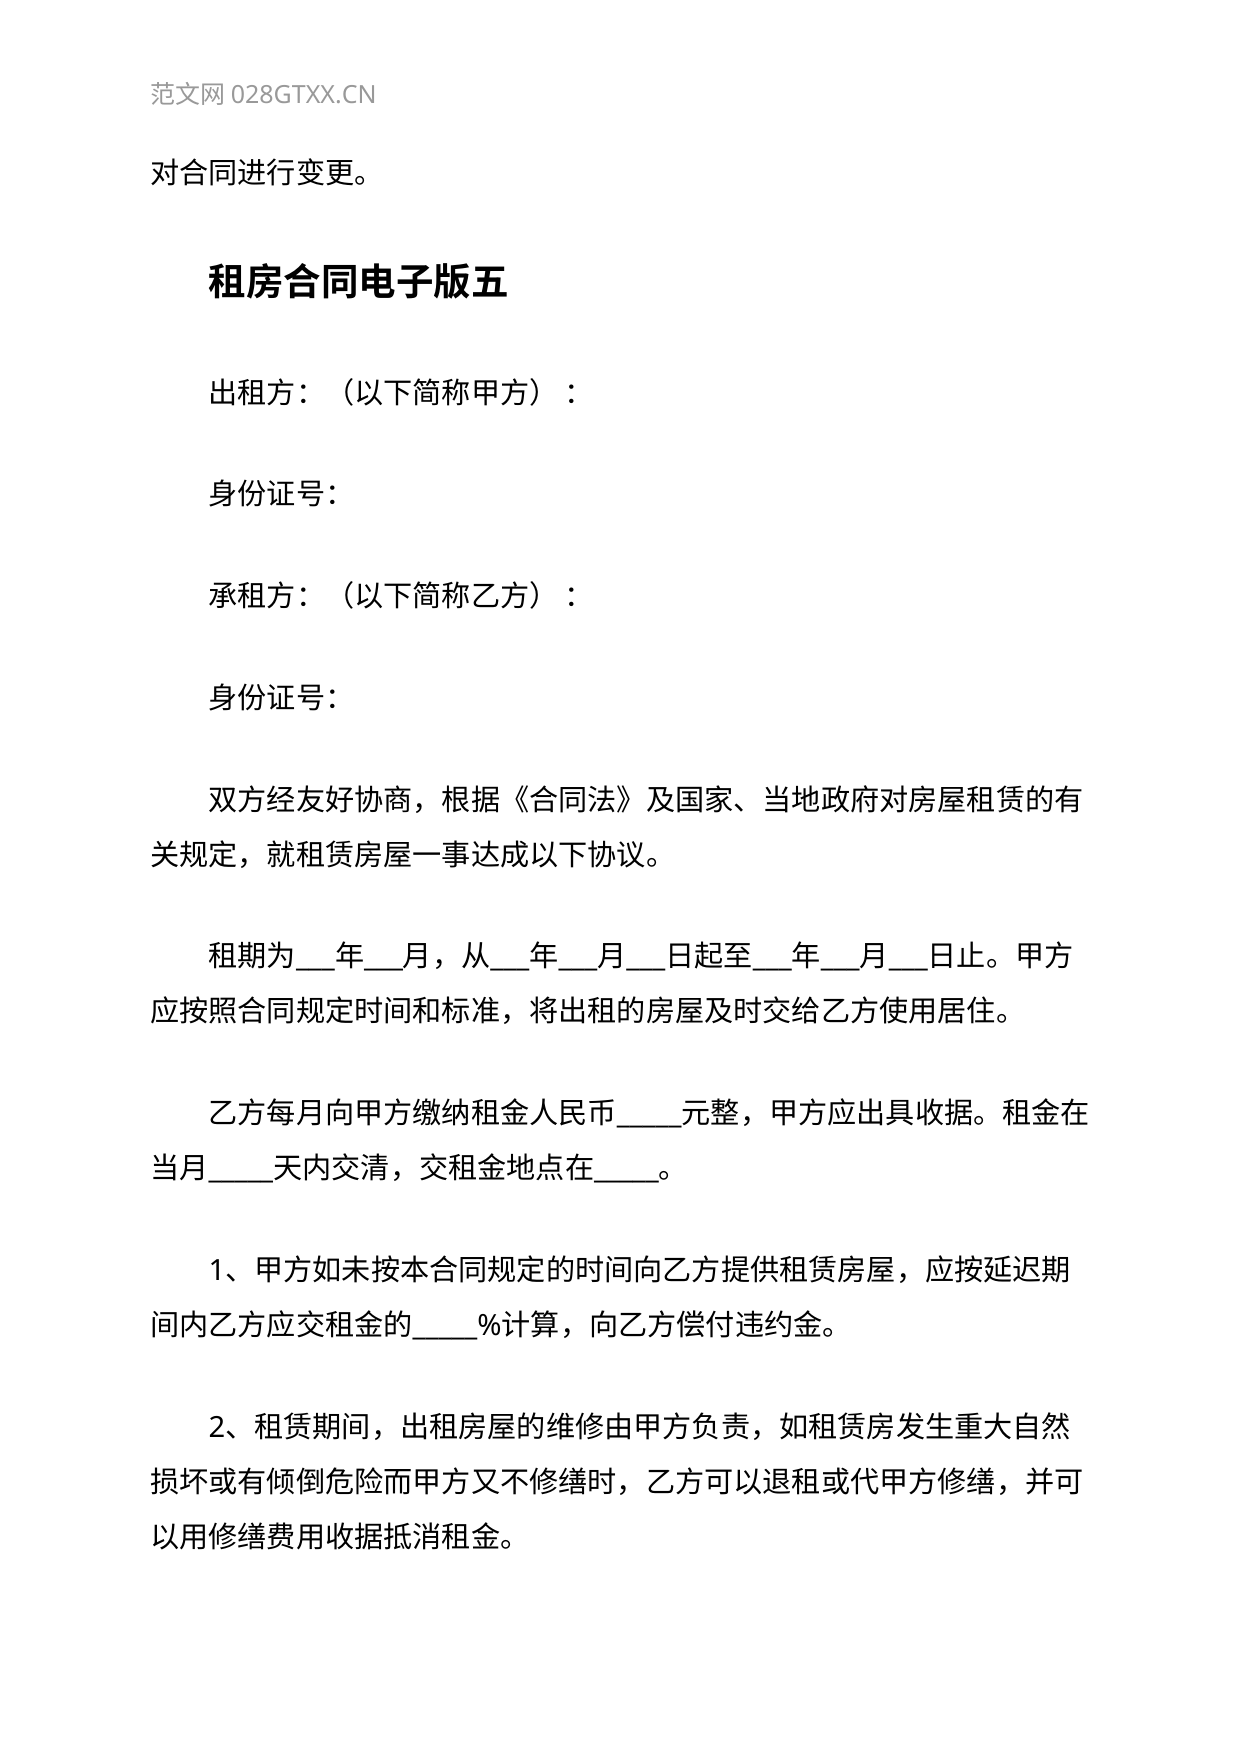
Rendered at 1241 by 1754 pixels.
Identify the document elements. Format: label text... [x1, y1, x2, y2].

text 1、甲方如未按本合同规定的时间向乙方提供租赁房屋，应按延迟期间内乙方应交租金的_____%计算，向乙方偿付违约金。 [150, 1247, 1090, 1344]
text 2、租赁期间，出租房屋的维修由甲方负责，如租赁房发生重大自然损坏或有倾倒危险而甲方又不修缮时，乙方可以退租或代甲方修缮，并可以用修缮费用收据抵消租金。 [150, 1404, 1090, 1556]
text 乙方每月向甲方缴纳租金人民币_____元整，甲方应出具收据。租金在当月_____天内交清，交租金地点在_____。 [150, 1090, 1090, 1187]
text 承租方：（以下简称乙方） ： [150, 573, 1090, 615]
text 双方经友好协商，根据《合同法》及国家、当地政府对房屋租赁的有关规定，就租赁房屋一事达成以下协议。 [150, 776, 1090, 873]
text 出租方：（以下简称甲方） ： [150, 369, 1090, 411]
text 身份证号： [150, 674, 1090, 717]
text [150, 150, 1090, 192]
text 身份证号： [150, 471, 1090, 513]
text 租期为___年___月，从___年___月___日起至___年___月___日止。甲方应按照合同规定时间和标准，将出租的房屋及时交给乙方使用居住。 [150, 933, 1090, 1030]
text 租房合同电子版五 [150, 252, 1090, 306]
